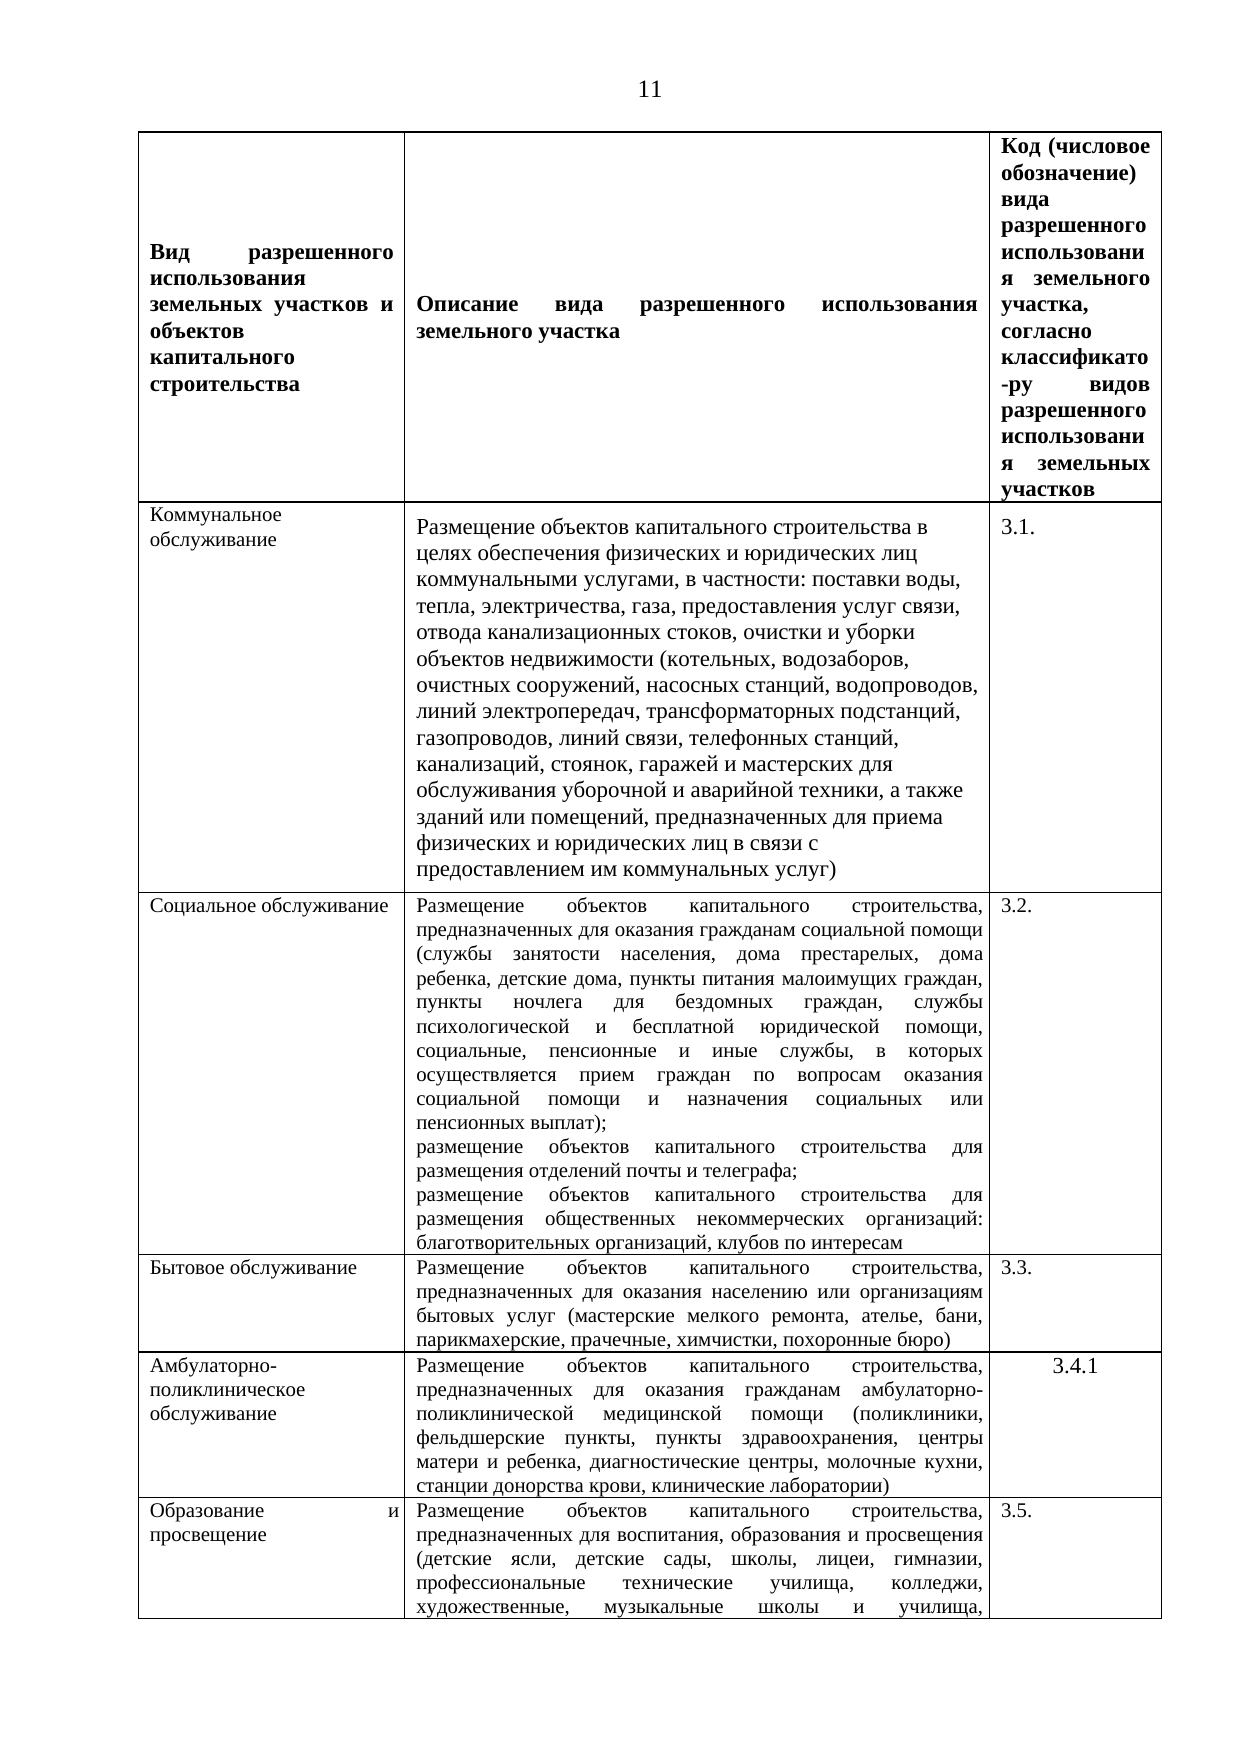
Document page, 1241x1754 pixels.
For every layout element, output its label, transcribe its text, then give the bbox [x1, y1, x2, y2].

table_cell Бытовое обслуживание [139, 1255, 404, 1351]
table_header Описание вида разрешенного использования земельного участка [405, 133, 989, 501]
table_cell 3.3. [990, 1255, 1161, 1351]
table_cell Социальное обслуживание [139, 893, 404, 1254]
table_cell 3.2. [990, 893, 1161, 1254]
table_header Код (числовое обозначение) вида разрешенного использования земельного участка, согласно классификато-ру видов разрешенного использования земельных участков [990, 133, 1161, 501]
table_header Вид разрешенного использования земельных участков и объектов капитального строительства [139, 133, 404, 501]
table_cell 3.4.1 [990, 1353, 1161, 1497]
table_cell Размещение объектов капитального строительства, предназначенных для оказания населению или организациям бытовых услуг (мастерские мелкого ремонта, ателье, бани, парикмахерские, прачечные, химчистки, похоронные бюро) [405, 1255, 989, 1351]
table_cell Размещение объектов капитального строительства в целях обеспечения физических и юридических лиц коммунальными услугами, в частности: поставки воды, тепла, электричества, газа, предоставления услуг связи, отвода канализационных стоков, очистки и уборки объектов недвижимости (котельных, водозаборов, очистных сооружений, насосных станций, водопроводов, линий электропередач, трансформаторных подстанций, газопроводов, линий связи, телефонных станций, канализаций, стоянок, гаражей и мастерских для обслуживания уборочной и аварийной техники, а также зданий или помещений, предназначенных для приема физических и юридических лиц в связи с предоставлением им коммунальных услуг) [405, 503, 989, 892]
table_cell Размещение объектов капитального строительства, предназначенных для оказания гражданам амбулаторно-поликлинической медицинской помощи (поликлиники, фельдшерские пункты, пункты здравоохранения, центры матери и ребенка, диагностические центры, молочные кухни, станции донорства крови, клинические лаборатории) [405, 1353, 989, 1497]
table_cell 3.1. [990, 503, 1161, 892]
table_cell Амбулаторно-поликлиническое обслуживание [139, 1353, 404, 1497]
table_cell Размещение объектов капитального строительства, предназначенных для оказания гражданам социальной помощи (службы занятости населения, дома престарелых, дома ребенка, детские дома, пункты питания малоимущих граждан, пункты ночлега для бездомных граждан, службы психологической и бесплатной юридической помощи, социальные, пенсионные и иные службы, в которых осуществляется прием граждан по вопросам оказания социальной помощи и назначения социальных или пенсионных выплат); размещение объектов капитального строительства для размещения отделений почты и телеграфа; размещение объектов капитального строительства для размещения общественных некоммерческих организаций: благотворительных организаций, клубов по интересам [405, 893, 989, 1254]
table_cell Образование и просвещение [139, 1498, 404, 1618]
table_cell 3.5. [990, 1498, 1161, 1618]
table_cell Коммунальное обслуживание [139, 503, 404, 892]
